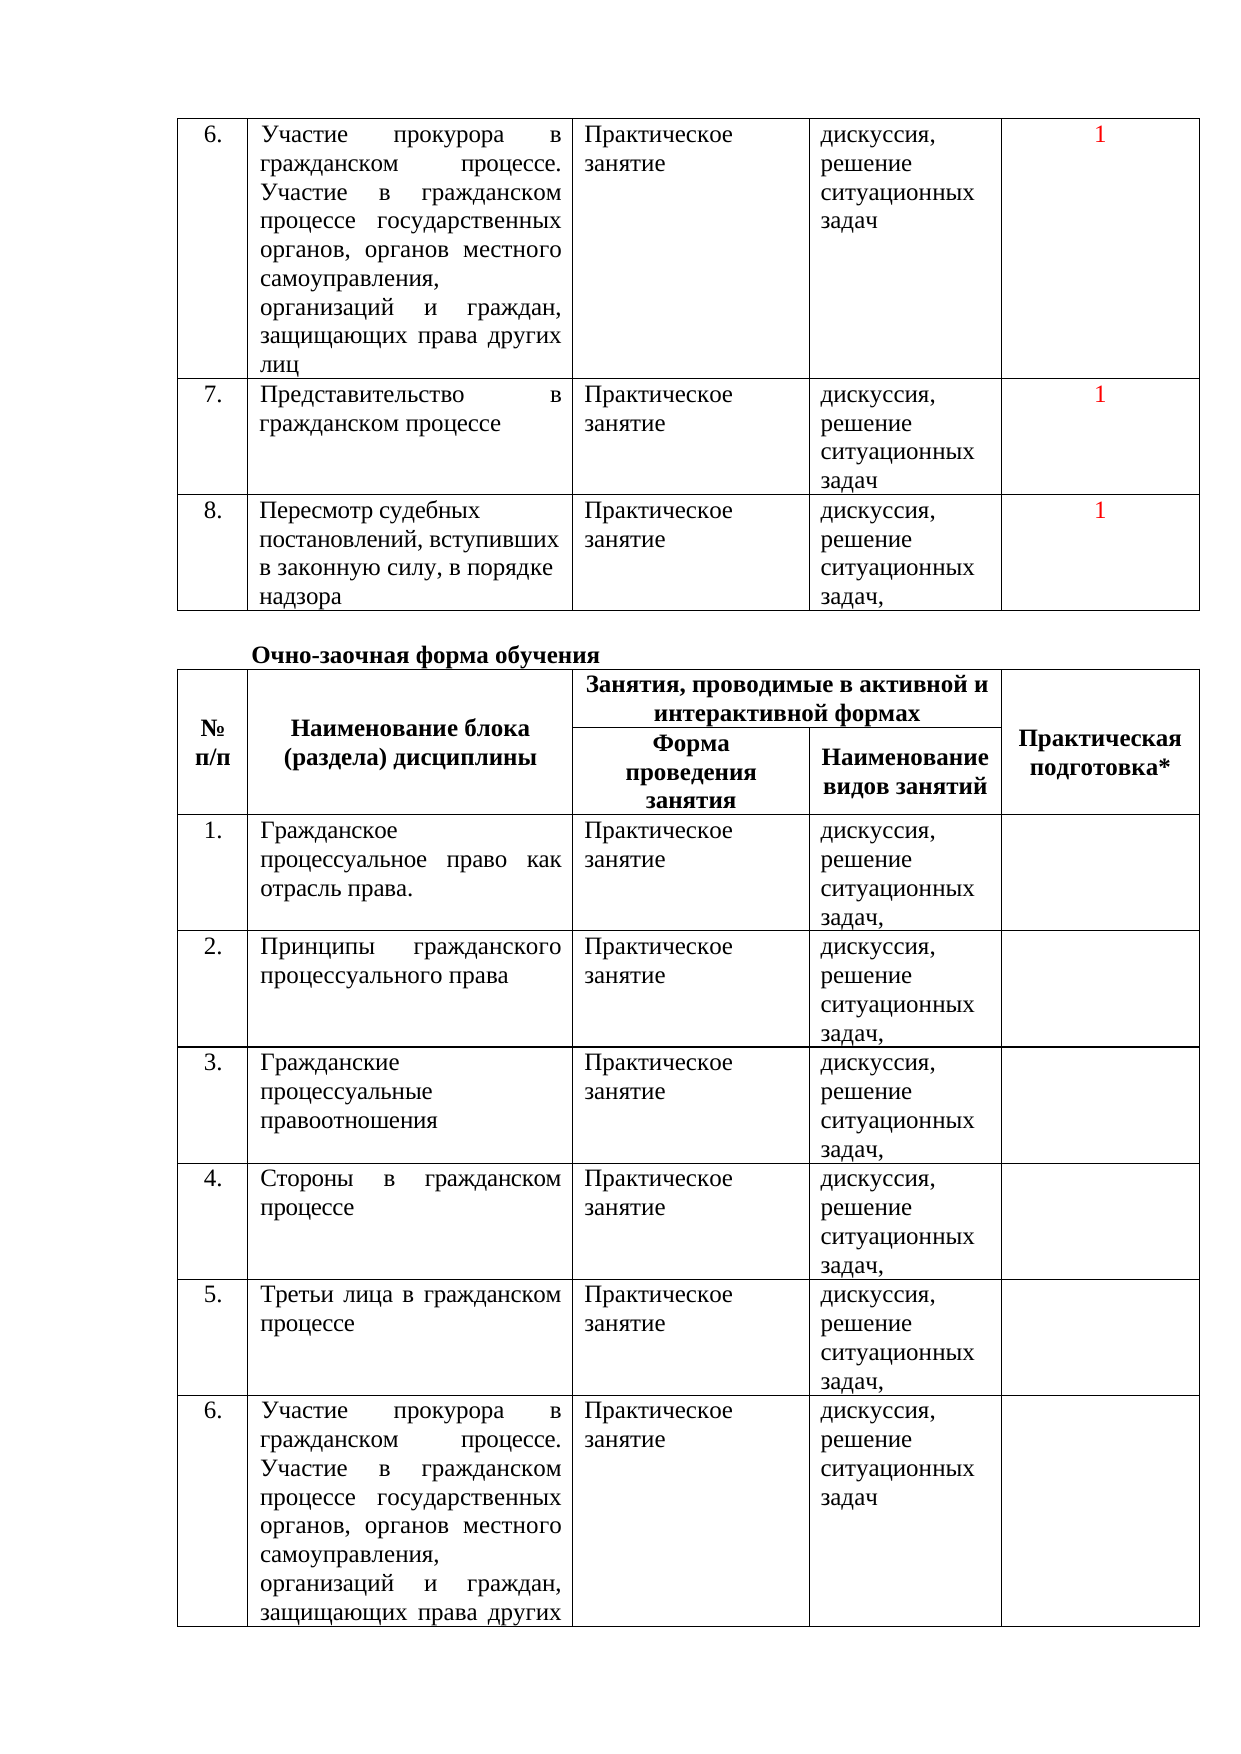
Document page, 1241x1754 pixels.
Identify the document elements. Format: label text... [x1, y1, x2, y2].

table_cell дискуссия, решение ситуационных задач, [810, 1164, 1001, 1278]
table_cell Стороны в гражданском процессе [248, 1164, 572, 1278]
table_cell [573, 119, 809, 378]
table_cell [178, 931, 247, 1046]
table_cell дискуссия, решение ситуационных задач, [810, 931, 1001, 1046]
table_cell Третьи лица в гражданском процессе [248, 1280, 572, 1394]
table_cell [1002, 815, 1199, 930]
table_cell [178, 1396, 247, 1626]
table_cell [1002, 1164, 1199, 1278]
table_cell [178, 119, 247, 378]
table_cell [178, 495, 247, 610]
table_cell Практическое занятие [573, 931, 809, 1046]
table_cell Наименование видов занятий [810, 728, 1001, 814]
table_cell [810, 1396, 1001, 1626]
table_cell Форма проведения занятия [573, 728, 809, 814]
table_cell Практическое занятие [573, 815, 809, 930]
table_cell [178, 1164, 247, 1278]
table_cell Практическое занятие [573, 1280, 809, 1394]
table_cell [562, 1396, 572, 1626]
table_cell Практическое занятие [573, 379, 809, 494]
table_cell дискуссия, решение ситуационных задач [810, 379, 1001, 494]
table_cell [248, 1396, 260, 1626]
table_cell [1002, 1280, 1199, 1394]
table_header Наименование блока (раздела) дисциплины [248, 670, 572, 814]
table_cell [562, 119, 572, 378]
table_cell [178, 1280, 247, 1394]
table_cell Практическое занятие [573, 495, 809, 610]
table_cell Представительство в гражданском процессе [248, 379, 572, 494]
table_cell Принципы гражданского процессуального права [248, 931, 572, 1046]
table_cell дискуссия, решение ситуационных задач, [810, 815, 1001, 930]
table_cell [178, 1048, 247, 1162]
text Очно-заочная форма обучения [177, 640, 1152, 668]
table_header Занятия, проводимые в активной и интерактивной формах [573, 670, 1001, 727]
table_cell 1 [1002, 379, 1199, 494]
table_cell [1002, 931, 1199, 1046]
table_cell дискуссия, решение ситуационных задач, [810, 1048, 1001, 1162]
table_cell Гражданское процессуальное право как отрасль права. [248, 815, 572, 930]
table_cell [1002, 1396, 1199, 1626]
table_cell дискуссия, решение ситуационных задач, [810, 1280, 1001, 1394]
table_cell 1 [1002, 119, 1199, 378]
table_cell [1002, 1048, 1199, 1162]
table_header Практическая подготовка* [1002, 670, 1199, 814]
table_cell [573, 1396, 809, 1626]
table_cell 1 [1002, 495, 1199, 610]
table_cell Гражданские процессуальные правоотношения [248, 1048, 572, 1162]
table_cell Практическое занятие [573, 1164, 809, 1278]
table_cell дискуссия, решение ситуационных задач [810, 119, 1001, 378]
table_cell Практическое занятие [573, 1048, 809, 1162]
table_cell дискуссия, решение ситуационных задач, [810, 495, 1001, 610]
table_cell [178, 379, 247, 494]
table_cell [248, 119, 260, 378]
table_cell [178, 815, 247, 930]
table_header № п/п [178, 670, 247, 814]
table_cell Пересмотр судебных постановлений, вступивших в законную силу, в порядке надзора [248, 495, 572, 610]
